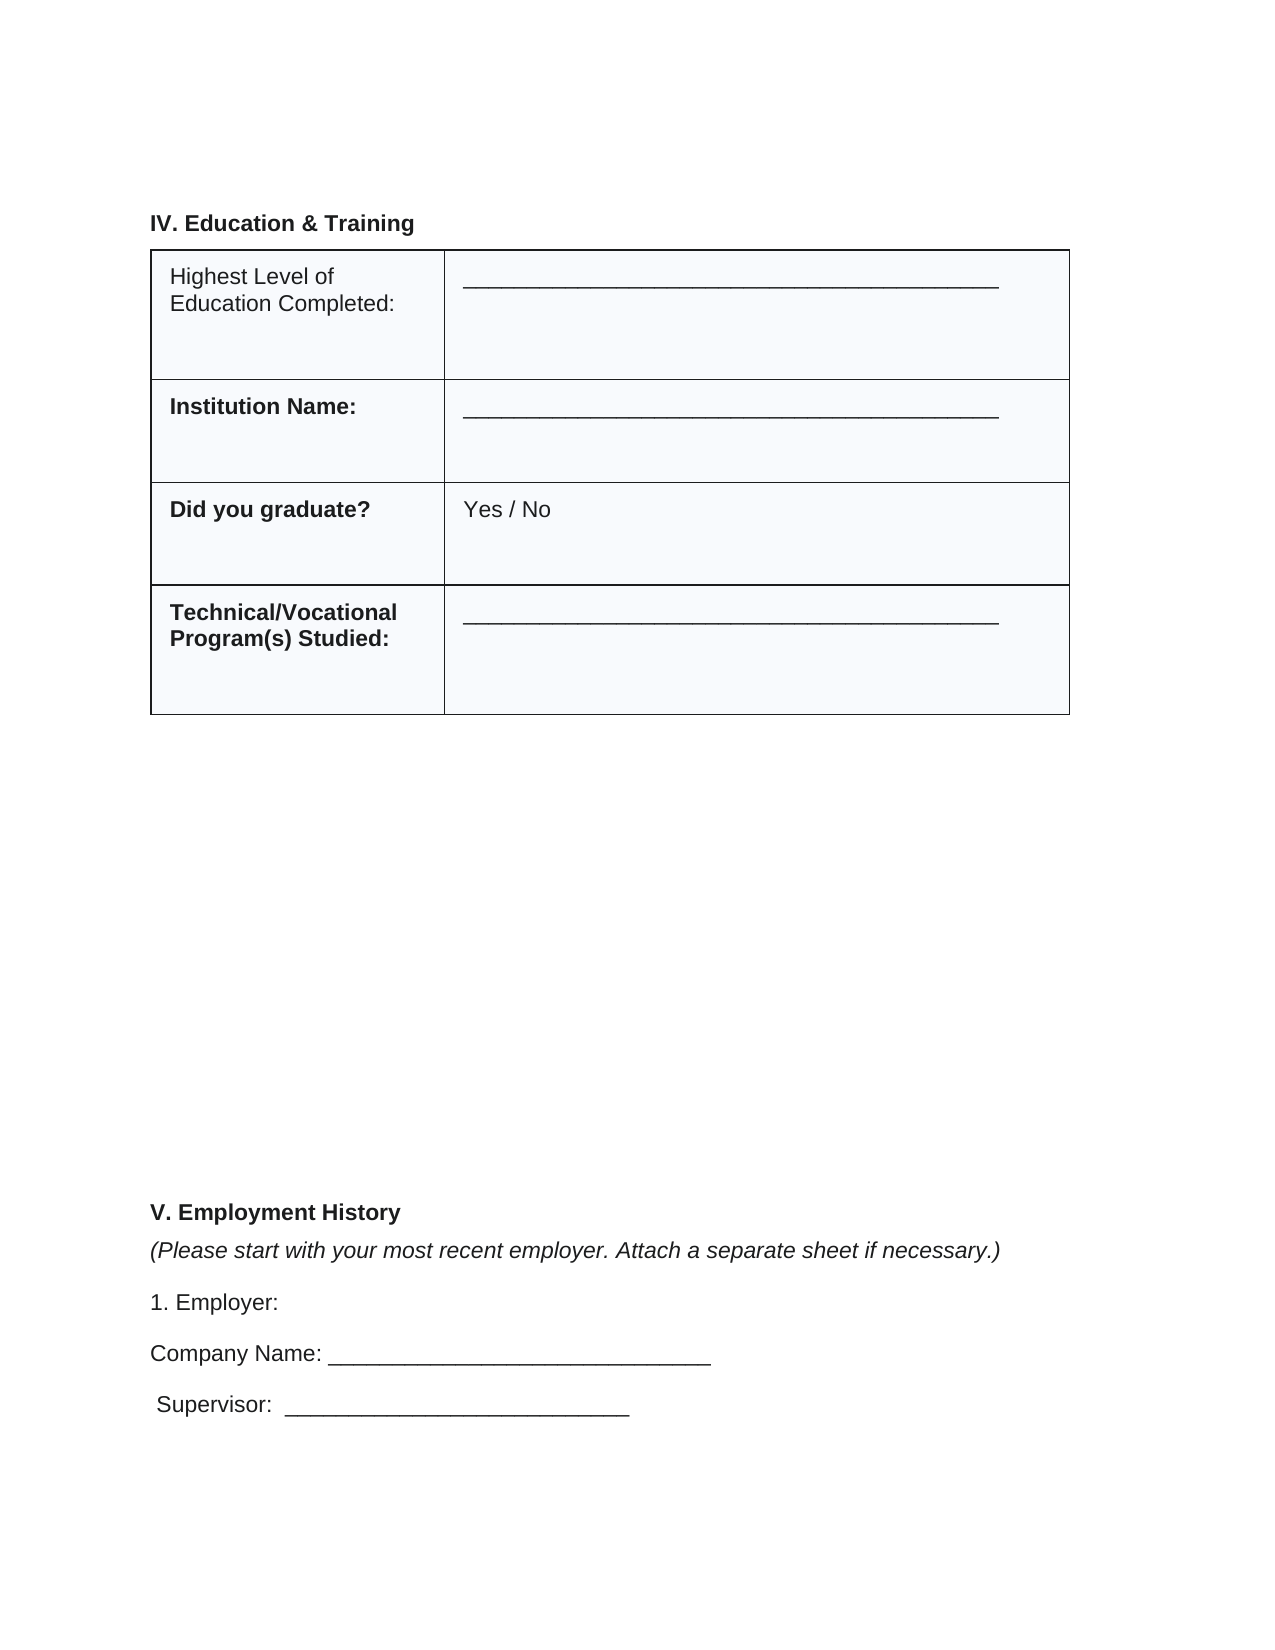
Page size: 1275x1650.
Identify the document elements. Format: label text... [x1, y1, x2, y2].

subtitle IV. Education & Training [150, 210, 1125, 237]
text Company Name: ______________________________ [150, 1340, 1125, 1366]
text 1. Employer: [150, 1289, 1125, 1315]
table_cell Yes / No [445, 483, 1069, 584]
table_cell Did you graduate? [152, 483, 444, 584]
text Supervisor: ___________________________ [150, 1391, 1125, 1418]
table_cell __________________________________________ [445, 380, 1069, 481]
table_cell Institution Name: [152, 380, 444, 481]
table_header Highest Level of Education Completed: [152, 251, 444, 378]
text (Please start with your most recent employer. Attach a separate sheet if necessary.) [150, 1237, 1125, 1264]
subtitle V. Employment History [150, 1198, 1125, 1225]
table_cell Technical/Vocational Program(s) Studied: [152, 586, 444, 714]
table_header __________________________________________ [445, 251, 1069, 378]
table_cell __________________________________________ [445, 586, 1069, 714]
